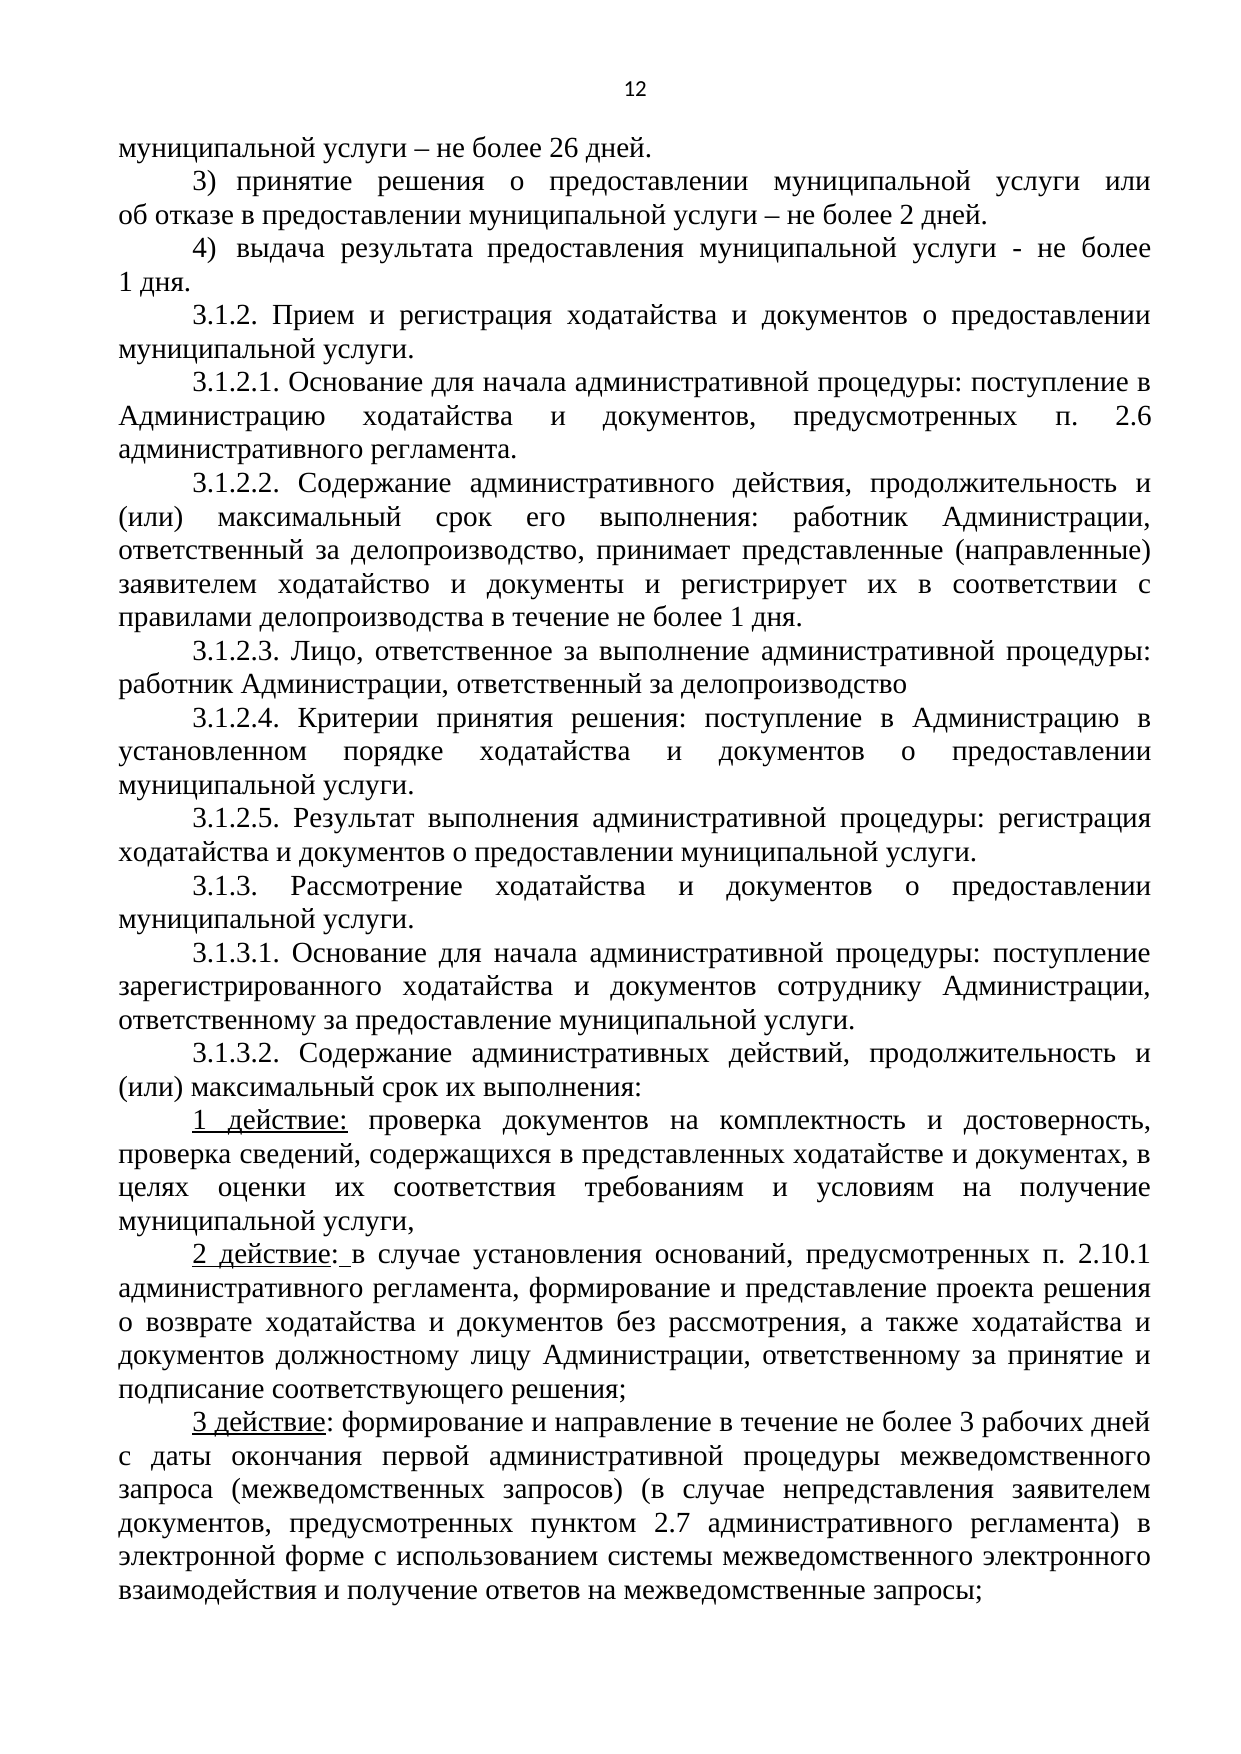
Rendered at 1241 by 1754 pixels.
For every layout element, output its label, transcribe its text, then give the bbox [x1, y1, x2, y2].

text 3.1.3.2. Содержание административных действий, продолжительность и (или) максимальный срок их выполнения: [118, 1035, 1152, 1102]
text 3.1.2.3. Лицо, ответственное за выполнение административной процедуры: работник Администрации, ответственный за делопроизводство [118, 633, 1152, 700]
text 2 действие: в случае установления оснований, предусмотренных п. 2.10.1 административного регламента, формирование и представление проекта решения о возврате ходатайства и документов без рассмотрения, а также ходатайства и документов должностному лицу Администрации, ответственному за принятие и подписание соответствующего решения; [118, 1237, 1152, 1404]
text 3.1.2.1. Основание для начала административной процедуры: поступление в Администрацию ходатайства и документов, предусмотренных п. 2.6 административного регламента. [118, 364, 1152, 465]
text 4) выдача результата предоставления муниципальной услуги - не более 1 дня. [118, 230, 1152, 297]
text 3) принятие решения о предоставлении муниципальной услуги или об отказе в предоставлении муниципальной услуги – не более 2 дней. [118, 163, 1152, 230]
text 3.1.2.2. Содержание административного действия, продолжительность и (или) максимальный срок его выполнения: работник Администрации, ответственный за делопроизводство, принимает представленные (направленные) заявителем ходатайство и документы и регистрирует их в соответствии с правилами делопроизводства в течение не более 1 дня. [118, 465, 1152, 633]
text 3.1.2. Прием и регистрация ходатайства и документов о предоставлении муниципальной услуги. [118, 297, 1152, 364]
text 1 действие: проверка документов на комплектность и достоверность, проверка сведений, содержащихся в представленных ходатайстве и документах, в целях оценки их соответствия требованиям и условиям на получение муниципальной услуги, [118, 1102, 1152, 1237]
text 3.1.2.4. Критерии принятия решения: поступление в Администрацию в установленном порядке ходатайства и документов о предоставлении муниципальной услуги. [118, 700, 1152, 801]
text 3.1.2.5. Результат выполнения административной процедуры: регистрация ходатайства и документов о предоставлении муниципальной услуги. [118, 801, 1152, 868]
text 3 действие: формирование и направление в течение не более 3 рабочих дней с даты окончания первой административной процедуры межведомственного запроса (межведомственных запросов) (в случае непредставления заявителем документов, предусмотренных пунктом 2.7 административного регламента) в электронной форме с использованием системы межведомственного электронного взаимодействия и получение ответов на межведомственные запросы; [118, 1404, 1152, 1606]
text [118, 130, 1152, 163]
text 3.1.3.1. Основание для начала административной процедуры: поступление зарегистрированного ходатайства и документов сотруднику Администрации, ответственному за предоставление муниципальной услуги. [118, 935, 1152, 1035]
text 3.1.3. Рассмотрение ходатайства и документов о предоставлении муниципальной услуги. [118, 868, 1152, 935]
